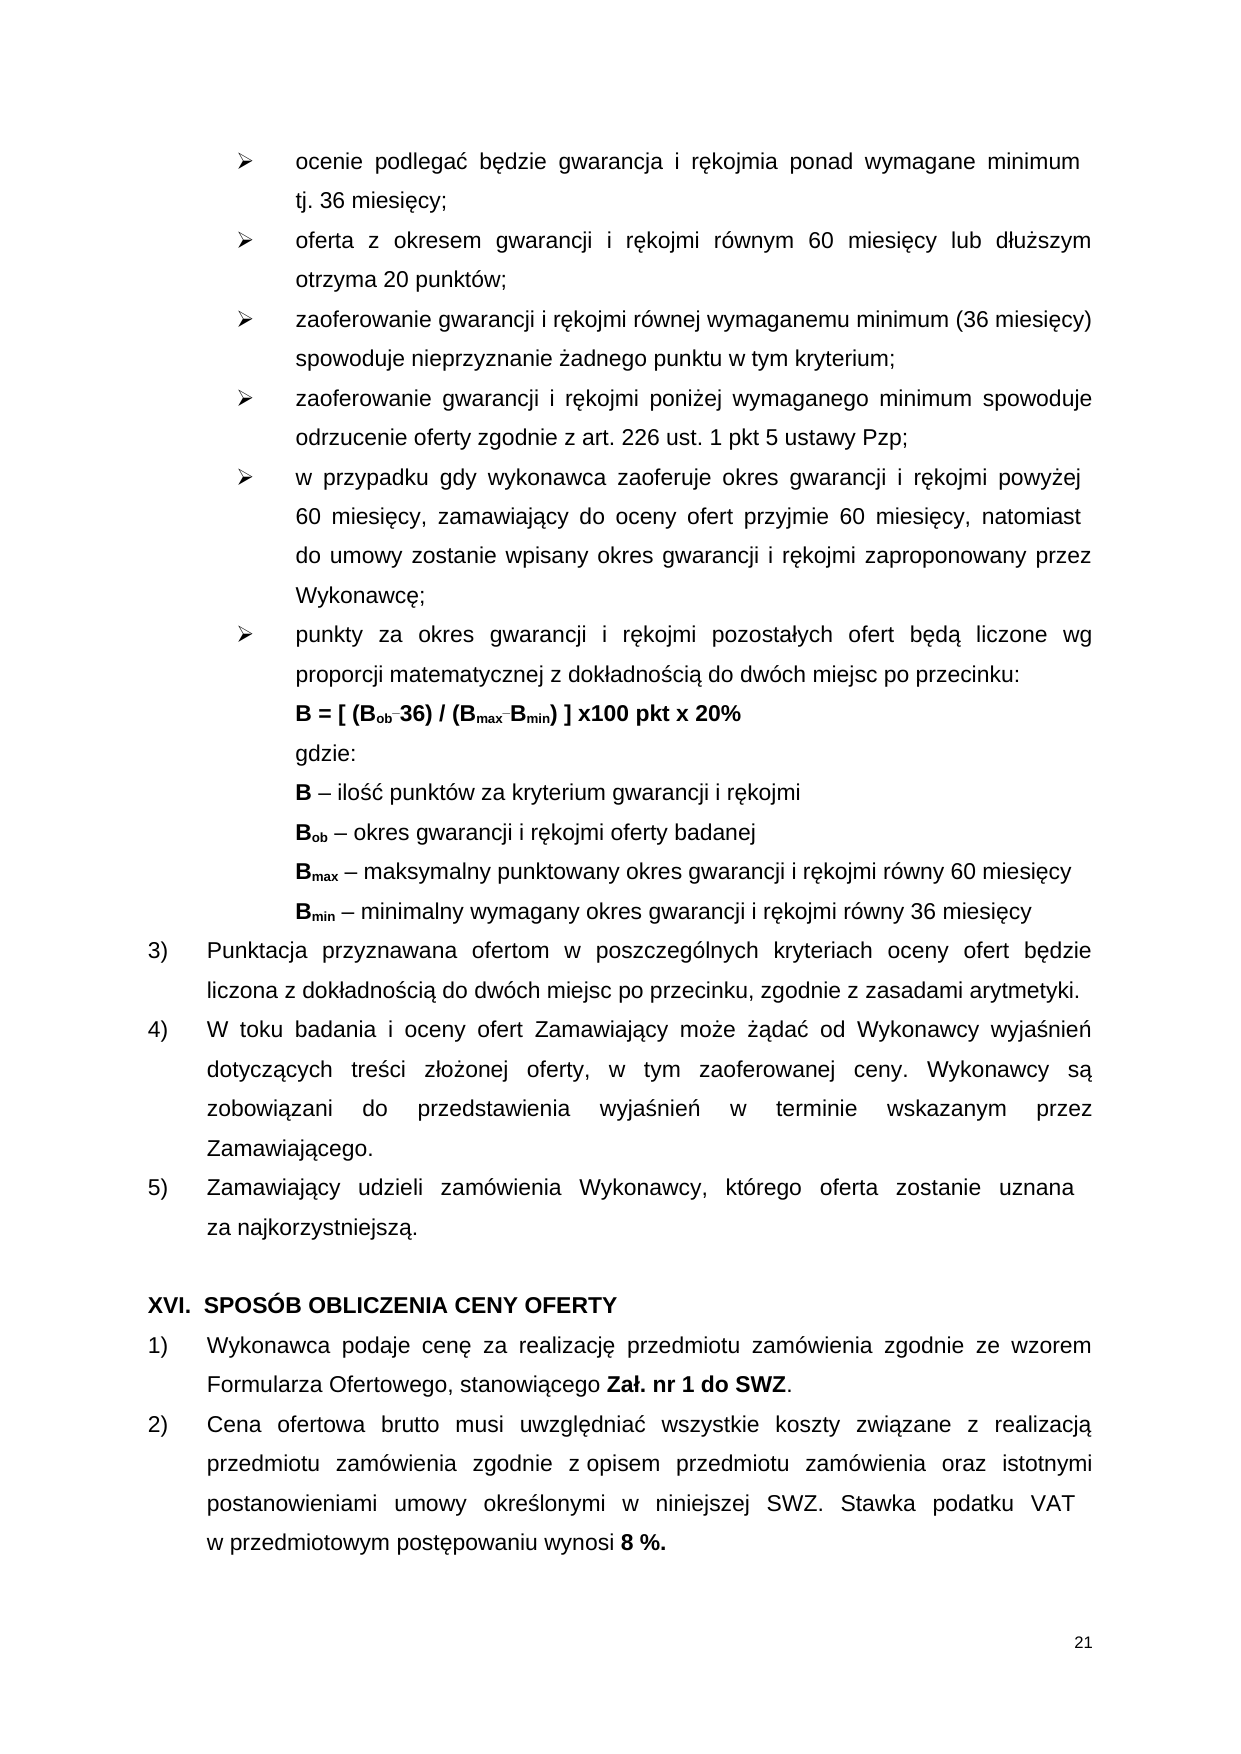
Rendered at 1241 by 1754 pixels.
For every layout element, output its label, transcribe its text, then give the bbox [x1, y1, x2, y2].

text Bmax – maksymalny punktowany okres gwarancji i rękojmi równy 60 miesięcy [221, 858, 1093, 884]
text Bmin – minimalny wymagany okres gwarancji i rękojmi równy 36 miesięcy [221, 898, 1093, 924]
text XVI. SPOSÓB OBLICZENIA CENY OFERTY [148, 1292, 1093, 1319]
list Wykonawca podaje cenę za realizację przedmiotu zamówienia zgodnie ze wzorem Formularza Ofertowego, stanowiącego Zał. nr 1 do SWZ. [148, 1332, 1093, 1398]
list zaoferowanie gwarancji i rękojmi poniżej wymaganego minimum spowoduje odrzucenie oferty zgodnie z art. 226 ust. 1 pkt 5 ustawy Pzp; [236, 384, 1093, 450]
list Punktacja przyznawana ofertom w poszczególnych kryteriach oceny ofert będzie liczona z dokładnością do dwóch miejsc po przecinku, zgodnie z zasadami arytmetyki. [148, 937, 1093, 1003]
list zaoferowanie gwarancji i rękojmi równej wymaganemu minimum (36 miesięcy) spowoduje nieprzyznanie żadnego punktu w tym kryterium; [236, 306, 1093, 371]
text gdzie: [221, 740, 1093, 766]
text Bob – okres gwarancji i rękojmi oferty badanej [295, 819, 1093, 845]
list oferta z okresem gwarancji i rękojmi równym 60 miesięcy lub dłuższym otrzyma 20 punktów; [236, 227, 1093, 292]
text B = [ (Bob_36) / (Bmax_Bmin) ] x100 pkt x 20% [221, 700, 1093, 727]
list w przypadku gdy wykonawca zaoferuje okres gwarancji i rękojmi powyżej 60 miesięcy, zamawiający do oceny ofert przyjmie 60 miesięcy, natomiast do umowy zostanie wpisany okres gwarancji i rękojmi zaproponowany przez Wykonawcę; [236, 463, 1093, 608]
list Zamawiający udzieli zamówienia Wykonawcy, którego oferta zostanie uznana za najkorzystniejszą. [148, 1174, 1093, 1240]
list W toku badania i oceny ofert Zamawiający może żądać od Wykonawcy wyjaśnień dotyczących treści złożonej oferty, w tym zaoferowanej ceny. Wykonawcy są zobowiązani do przedstawienia wyjaśnień w terminie wskazanym przez Zamawiającego. [148, 1016, 1093, 1161]
list ocenie podlegać będzie gwarancja i rękojmia ponad wymagane minimum tj. 36 miesięcy; [236, 148, 1093, 213]
list Cena ofertowa brutto musi uwzględniać wszystkie koszty związane z realizacją przedmiotu zamówienia zgodnie z opisem przedmiotu zamówienia oraz istotnymi postanowieniami umowy określonymi w niniejszej SWZ. Stawka podatku VAT w przedmiotowym postępowaniu wynosi 8 %. [148, 1411, 1093, 1556]
list punkty za okres gwarancji i rękojmi pozostałych ofert będą liczone wg proporcji matematycznej z dokładnością do dwóch miejsc po przecinku: [236, 621, 1093, 687]
text B – ilość punktów za kryterium gwarancji i rękojmi [221, 779, 1093, 806]
